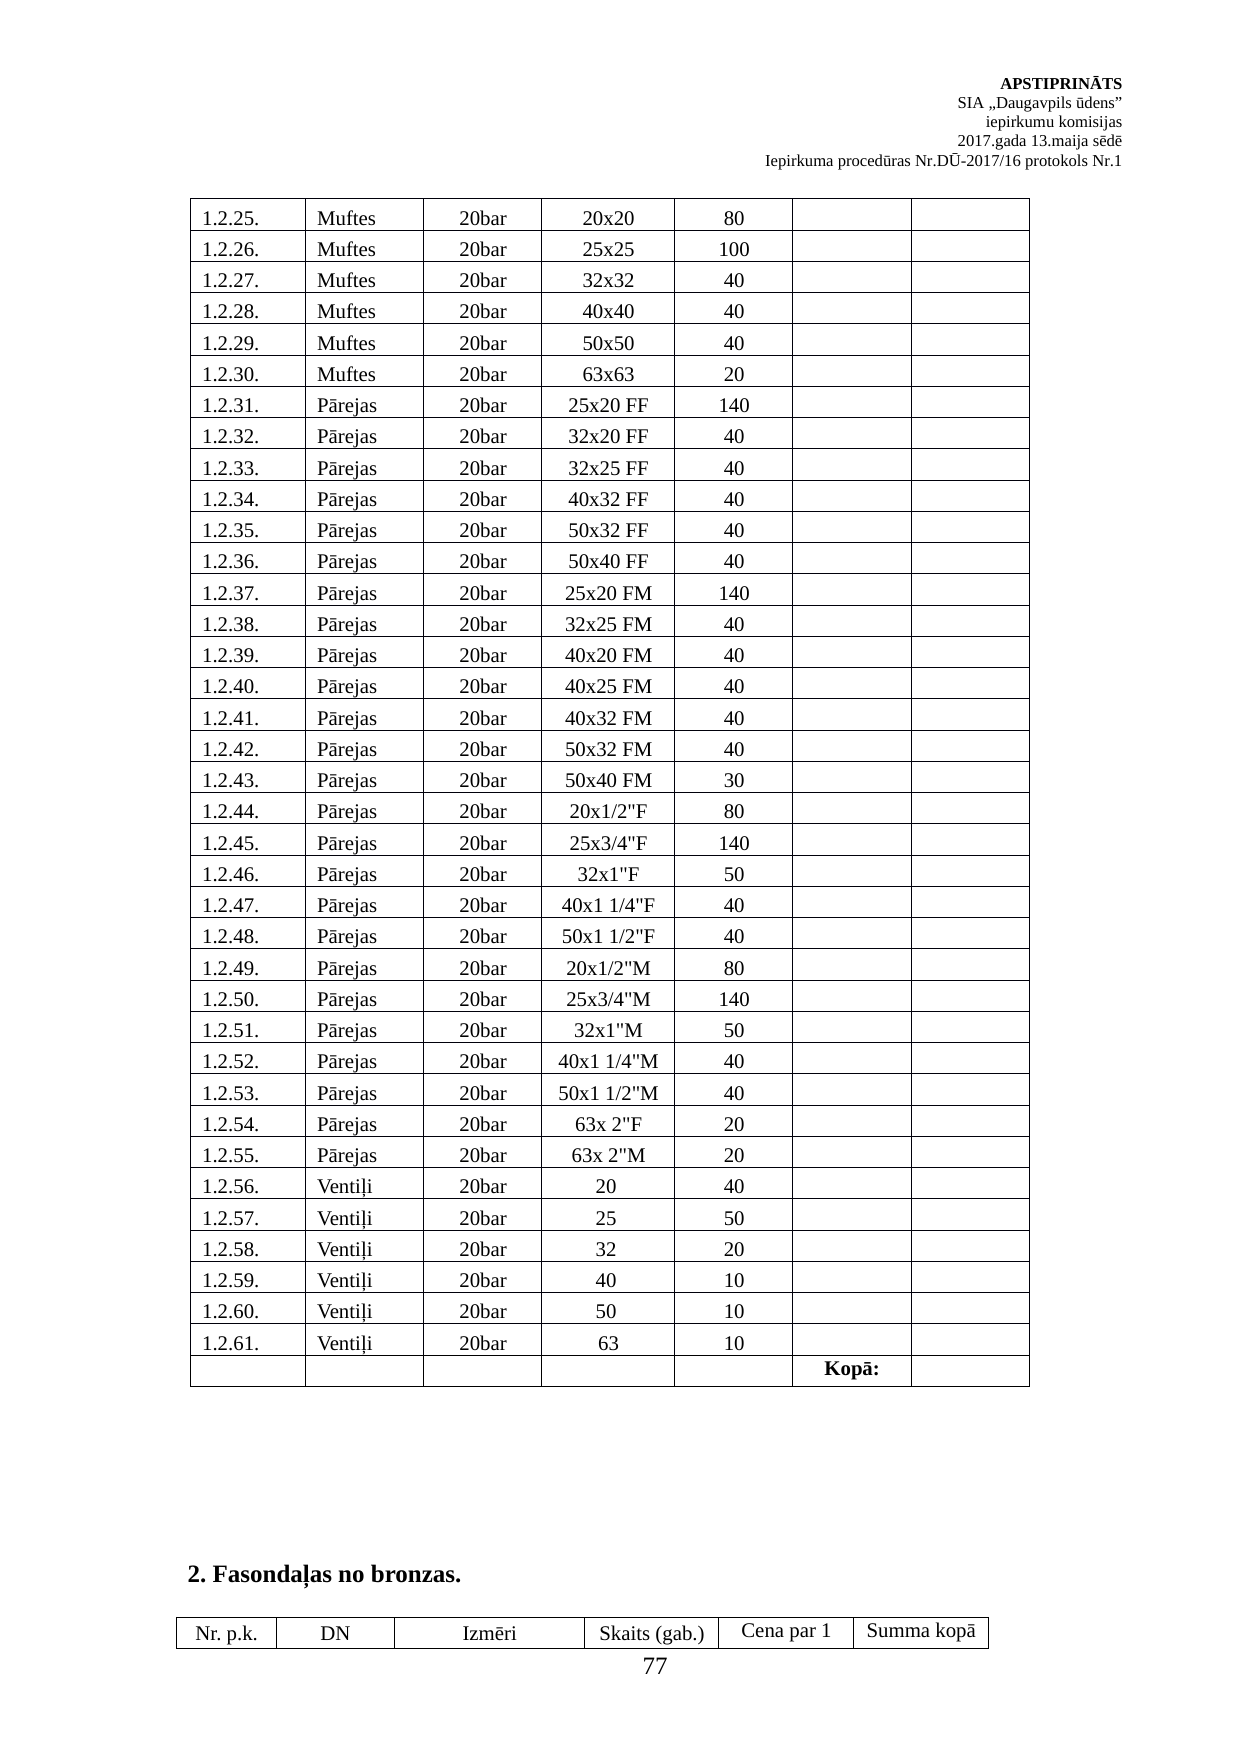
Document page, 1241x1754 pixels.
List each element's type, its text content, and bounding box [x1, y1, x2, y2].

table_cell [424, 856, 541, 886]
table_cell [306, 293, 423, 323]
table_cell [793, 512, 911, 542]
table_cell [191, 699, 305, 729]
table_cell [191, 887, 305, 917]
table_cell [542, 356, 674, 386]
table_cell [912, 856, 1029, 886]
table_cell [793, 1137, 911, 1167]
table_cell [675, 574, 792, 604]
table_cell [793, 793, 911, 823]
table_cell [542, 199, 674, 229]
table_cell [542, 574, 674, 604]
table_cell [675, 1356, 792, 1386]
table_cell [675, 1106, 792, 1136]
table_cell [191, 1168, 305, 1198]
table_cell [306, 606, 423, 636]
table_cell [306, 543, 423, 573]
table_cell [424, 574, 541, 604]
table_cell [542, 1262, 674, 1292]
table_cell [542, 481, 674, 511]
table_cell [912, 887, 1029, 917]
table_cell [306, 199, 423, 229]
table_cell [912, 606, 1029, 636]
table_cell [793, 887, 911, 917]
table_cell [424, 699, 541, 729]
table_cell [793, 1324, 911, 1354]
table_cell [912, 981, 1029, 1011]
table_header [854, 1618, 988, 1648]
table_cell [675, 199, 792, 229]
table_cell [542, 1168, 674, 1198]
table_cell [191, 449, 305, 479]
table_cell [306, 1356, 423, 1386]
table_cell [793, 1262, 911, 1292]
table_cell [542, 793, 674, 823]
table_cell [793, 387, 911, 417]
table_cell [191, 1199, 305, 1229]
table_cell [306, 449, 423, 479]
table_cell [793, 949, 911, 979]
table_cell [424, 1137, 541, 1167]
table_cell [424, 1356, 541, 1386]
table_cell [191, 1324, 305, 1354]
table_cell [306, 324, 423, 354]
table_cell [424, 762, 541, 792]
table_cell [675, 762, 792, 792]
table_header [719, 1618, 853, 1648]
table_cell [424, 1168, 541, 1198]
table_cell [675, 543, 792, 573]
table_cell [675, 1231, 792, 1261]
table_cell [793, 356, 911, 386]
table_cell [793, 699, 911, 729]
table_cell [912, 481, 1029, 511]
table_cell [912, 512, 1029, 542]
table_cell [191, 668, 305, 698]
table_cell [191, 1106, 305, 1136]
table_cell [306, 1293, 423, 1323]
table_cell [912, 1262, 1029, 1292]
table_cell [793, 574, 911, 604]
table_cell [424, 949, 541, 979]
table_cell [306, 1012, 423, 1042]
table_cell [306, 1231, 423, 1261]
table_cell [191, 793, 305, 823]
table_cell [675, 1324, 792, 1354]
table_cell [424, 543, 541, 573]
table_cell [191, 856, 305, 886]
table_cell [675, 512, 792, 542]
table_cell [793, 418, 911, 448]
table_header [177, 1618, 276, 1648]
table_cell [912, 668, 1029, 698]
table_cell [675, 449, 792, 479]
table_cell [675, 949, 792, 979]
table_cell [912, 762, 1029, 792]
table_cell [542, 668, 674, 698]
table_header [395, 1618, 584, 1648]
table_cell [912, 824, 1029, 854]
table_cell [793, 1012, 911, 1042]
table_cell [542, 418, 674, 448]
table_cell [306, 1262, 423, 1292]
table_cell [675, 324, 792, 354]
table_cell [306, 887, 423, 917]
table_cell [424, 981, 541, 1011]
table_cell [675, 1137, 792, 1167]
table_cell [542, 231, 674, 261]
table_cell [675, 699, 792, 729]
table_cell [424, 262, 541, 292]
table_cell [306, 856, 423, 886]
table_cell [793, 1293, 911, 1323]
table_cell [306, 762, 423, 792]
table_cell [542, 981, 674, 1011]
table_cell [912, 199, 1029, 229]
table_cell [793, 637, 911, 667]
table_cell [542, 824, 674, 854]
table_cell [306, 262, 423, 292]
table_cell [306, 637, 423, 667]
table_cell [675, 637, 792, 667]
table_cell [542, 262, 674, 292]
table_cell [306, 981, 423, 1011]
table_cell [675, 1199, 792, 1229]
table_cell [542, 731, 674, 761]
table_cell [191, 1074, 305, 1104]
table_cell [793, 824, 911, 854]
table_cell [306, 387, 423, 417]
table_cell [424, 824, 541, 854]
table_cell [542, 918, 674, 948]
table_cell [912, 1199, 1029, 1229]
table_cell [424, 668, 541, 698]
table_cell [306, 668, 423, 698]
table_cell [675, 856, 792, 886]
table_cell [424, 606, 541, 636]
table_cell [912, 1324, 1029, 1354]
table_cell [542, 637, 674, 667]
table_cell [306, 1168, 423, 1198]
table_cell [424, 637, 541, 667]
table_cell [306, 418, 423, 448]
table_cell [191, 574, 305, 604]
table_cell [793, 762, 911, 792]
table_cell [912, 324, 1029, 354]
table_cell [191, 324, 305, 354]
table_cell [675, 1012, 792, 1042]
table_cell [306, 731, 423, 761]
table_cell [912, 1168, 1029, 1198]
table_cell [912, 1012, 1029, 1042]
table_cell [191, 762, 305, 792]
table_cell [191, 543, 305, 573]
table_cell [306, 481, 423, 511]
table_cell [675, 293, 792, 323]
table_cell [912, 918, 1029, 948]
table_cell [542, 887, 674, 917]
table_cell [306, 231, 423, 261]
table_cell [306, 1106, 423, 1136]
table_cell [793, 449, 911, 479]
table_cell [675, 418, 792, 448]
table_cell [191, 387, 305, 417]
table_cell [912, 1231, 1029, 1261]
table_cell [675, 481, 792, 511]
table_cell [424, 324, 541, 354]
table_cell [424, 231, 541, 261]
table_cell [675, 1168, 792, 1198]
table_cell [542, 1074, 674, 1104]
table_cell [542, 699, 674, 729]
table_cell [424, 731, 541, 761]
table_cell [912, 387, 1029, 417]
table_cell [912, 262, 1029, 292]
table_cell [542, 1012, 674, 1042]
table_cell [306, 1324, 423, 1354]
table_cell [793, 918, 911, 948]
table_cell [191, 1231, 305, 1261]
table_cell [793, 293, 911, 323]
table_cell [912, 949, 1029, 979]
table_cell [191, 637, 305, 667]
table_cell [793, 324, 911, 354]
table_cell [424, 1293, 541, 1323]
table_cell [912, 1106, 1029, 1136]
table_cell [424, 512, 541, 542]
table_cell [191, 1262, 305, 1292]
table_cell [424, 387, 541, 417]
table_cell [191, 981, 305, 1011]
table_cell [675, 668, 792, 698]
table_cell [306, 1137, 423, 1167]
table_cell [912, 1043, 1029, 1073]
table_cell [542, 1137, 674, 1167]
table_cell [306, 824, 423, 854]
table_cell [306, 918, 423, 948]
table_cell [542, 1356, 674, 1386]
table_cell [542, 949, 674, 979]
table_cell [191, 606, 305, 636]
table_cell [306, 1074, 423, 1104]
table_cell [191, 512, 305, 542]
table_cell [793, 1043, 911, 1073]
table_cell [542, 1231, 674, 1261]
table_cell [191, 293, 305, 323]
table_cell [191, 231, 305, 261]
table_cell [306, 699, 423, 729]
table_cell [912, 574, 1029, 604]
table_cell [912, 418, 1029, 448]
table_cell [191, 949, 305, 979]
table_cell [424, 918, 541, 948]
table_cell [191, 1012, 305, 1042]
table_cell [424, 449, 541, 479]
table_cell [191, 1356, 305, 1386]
text 2. Fasondaļas no bronzas. [187, 1559, 1122, 1588]
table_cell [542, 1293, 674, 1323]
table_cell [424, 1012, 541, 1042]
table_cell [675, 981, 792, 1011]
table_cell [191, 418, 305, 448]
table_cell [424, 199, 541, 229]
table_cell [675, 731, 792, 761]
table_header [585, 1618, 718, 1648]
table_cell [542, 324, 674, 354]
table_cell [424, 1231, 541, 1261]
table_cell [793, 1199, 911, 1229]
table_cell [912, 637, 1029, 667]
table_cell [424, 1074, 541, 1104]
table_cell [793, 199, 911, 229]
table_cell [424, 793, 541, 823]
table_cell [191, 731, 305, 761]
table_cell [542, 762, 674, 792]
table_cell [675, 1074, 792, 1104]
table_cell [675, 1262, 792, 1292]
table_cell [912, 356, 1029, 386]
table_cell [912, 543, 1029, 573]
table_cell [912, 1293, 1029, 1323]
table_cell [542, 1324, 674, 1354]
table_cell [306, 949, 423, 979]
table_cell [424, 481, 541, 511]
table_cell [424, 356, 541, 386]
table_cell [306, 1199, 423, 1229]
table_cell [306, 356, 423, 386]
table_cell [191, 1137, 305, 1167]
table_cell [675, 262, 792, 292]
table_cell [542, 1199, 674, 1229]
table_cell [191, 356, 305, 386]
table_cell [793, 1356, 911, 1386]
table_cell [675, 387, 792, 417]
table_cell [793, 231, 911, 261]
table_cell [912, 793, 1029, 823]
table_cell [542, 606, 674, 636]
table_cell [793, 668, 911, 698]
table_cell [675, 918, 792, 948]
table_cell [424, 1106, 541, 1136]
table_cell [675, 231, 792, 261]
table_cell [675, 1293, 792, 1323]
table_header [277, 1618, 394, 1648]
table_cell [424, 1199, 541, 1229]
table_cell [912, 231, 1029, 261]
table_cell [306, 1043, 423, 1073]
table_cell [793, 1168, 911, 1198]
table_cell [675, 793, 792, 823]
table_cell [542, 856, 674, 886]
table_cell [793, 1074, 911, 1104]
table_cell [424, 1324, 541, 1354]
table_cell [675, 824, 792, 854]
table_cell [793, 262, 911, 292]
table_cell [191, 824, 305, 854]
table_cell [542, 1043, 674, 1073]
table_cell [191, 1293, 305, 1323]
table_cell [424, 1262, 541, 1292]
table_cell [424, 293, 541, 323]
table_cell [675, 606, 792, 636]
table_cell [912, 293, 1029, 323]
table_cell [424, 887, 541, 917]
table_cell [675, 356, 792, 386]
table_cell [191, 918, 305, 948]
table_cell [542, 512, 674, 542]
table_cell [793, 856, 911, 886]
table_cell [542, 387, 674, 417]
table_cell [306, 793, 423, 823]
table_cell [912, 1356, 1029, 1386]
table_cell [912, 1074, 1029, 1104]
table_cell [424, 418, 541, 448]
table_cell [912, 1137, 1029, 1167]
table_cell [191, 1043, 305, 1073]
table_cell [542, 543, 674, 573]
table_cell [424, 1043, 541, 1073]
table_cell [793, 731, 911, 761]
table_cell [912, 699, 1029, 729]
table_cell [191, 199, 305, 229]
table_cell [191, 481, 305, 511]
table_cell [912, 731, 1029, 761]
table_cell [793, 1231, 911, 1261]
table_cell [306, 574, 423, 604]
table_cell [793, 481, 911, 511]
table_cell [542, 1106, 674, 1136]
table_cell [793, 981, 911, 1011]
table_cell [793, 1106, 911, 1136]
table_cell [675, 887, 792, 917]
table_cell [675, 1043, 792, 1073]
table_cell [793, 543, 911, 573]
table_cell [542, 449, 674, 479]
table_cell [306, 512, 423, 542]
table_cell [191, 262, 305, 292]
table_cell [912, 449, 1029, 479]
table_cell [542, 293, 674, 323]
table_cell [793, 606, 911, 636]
